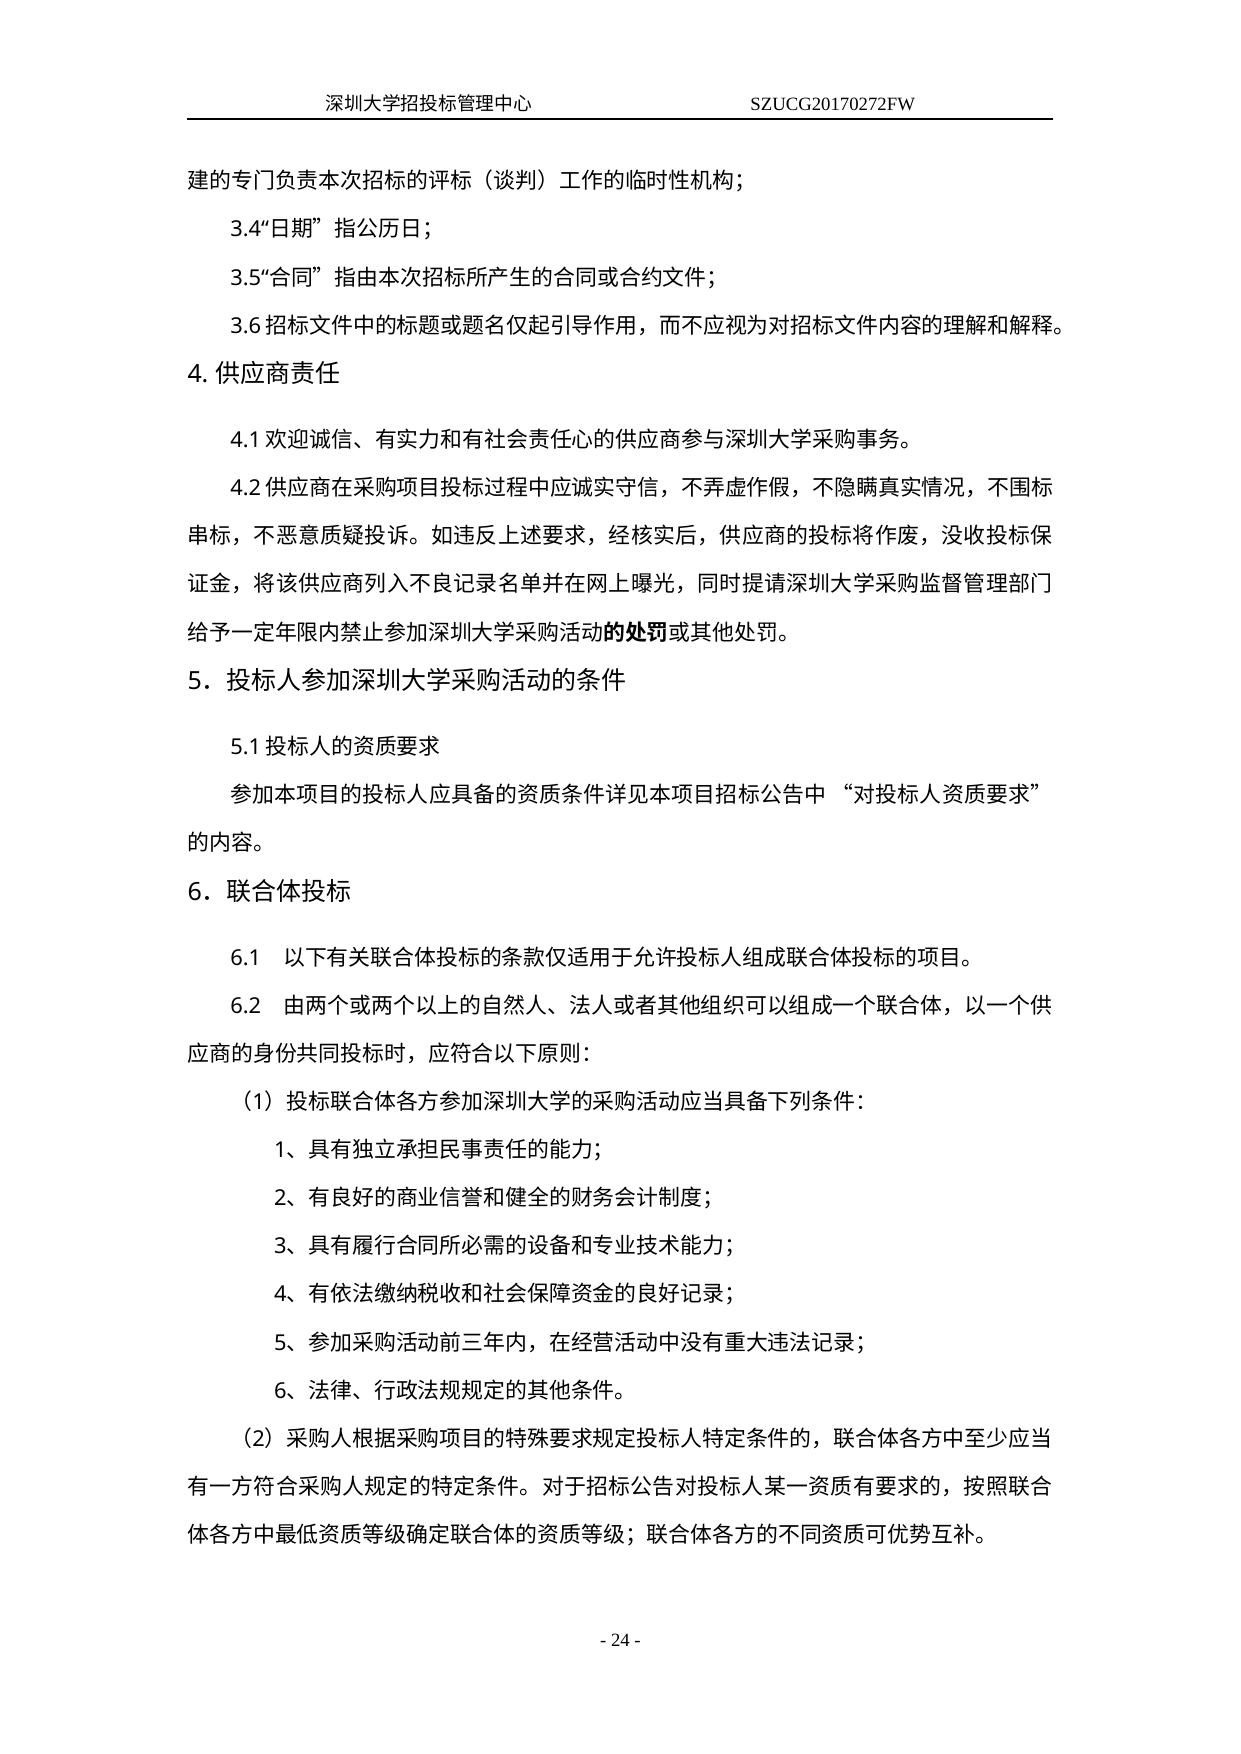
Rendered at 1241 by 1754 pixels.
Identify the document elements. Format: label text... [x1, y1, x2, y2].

text 3.5“合同”指由本次招标所产生的合同或合约文件； [187, 251, 1053, 299]
text 5.1投标人的资质要求 [187, 721, 1053, 769]
text 6.2 由两个或两个以上的自然人、法人或者其他组织可以组成一个联合体，以一个供应商的身份共同投标时，应符合以下原则： [187, 979, 1053, 1076]
text 6.1 以下有关联合体投标的条款仅适用于允许投标人组成联合体投标的项目。 [187, 931, 1053, 979]
text 5．投标人参加深圳大学采购活动的条件 [187, 654, 1053, 703]
text 1、具有独立承担民事责任的能力； [231, 1124, 1053, 1172]
text 2、有良好的商业信誉和健全的财务会计制度； [231, 1172, 1053, 1220]
text 3.4“日期”指公历日； [187, 203, 1053, 251]
text 参加本项目的投标人应具备的资质条件详见本项目招标公告中 “对投标人资质要求”的内容。 [187, 769, 1053, 865]
text （2）采购人根据采购项目的特殊要求规定投标人特定条件的，联合体各方中至少应当有一方符合采购人规定的特定条件。对于招标公告对投标人某一资质有要求的，按照联合体各方中最低资质等级确定联合体的资质等级；联合体各方的不同资质可优势互补。 [187, 1413, 1053, 1557]
text （1）投标联合体各方参加深圳大学的采购活动应当具备下列条件： [187, 1076, 1053, 1124]
text 6．联合体投标 [187, 865, 1053, 913]
text 3、具有履行合同所必需的设备和专业技术能力； [231, 1220, 1053, 1268]
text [187, 155, 1053, 203]
text 4.1欢迎诚信、有实力和有社会责任心的供应商参与深圳大学采购事务。 [187, 414, 1053, 462]
text 4.2供应商在采购项目投标过程中应诚实守信，不弄虚作假，不隐瞒真实情况，不围标串标，不恶意质疑投诉。如违反上述要求，经核实后，供应商的投标将作废，没收投标保证金，将该供应商列入不良记录名单并在网上曝光，同时提请深圳大学采购监督管理部门给予一定年限内禁止参加深圳大学采购活动的处罚或其他处罚。 [187, 462, 1053, 654]
text 6、法律、行政法规规定的其他条件。 [231, 1364, 1053, 1413]
text 5、参加采购活动前三年内，在经营活动中没有重大违法记录； [231, 1316, 1053, 1364]
text 3.6招标文件中的标题或题名仅起引导作用，而不应视为对招标文件内容的理解和解释。 [187, 299, 1053, 348]
text 4、有依法缴纳税收和社会保障资金的良好记录； [231, 1268, 1053, 1316]
text 4. 供应商责任 [187, 348, 1053, 396]
